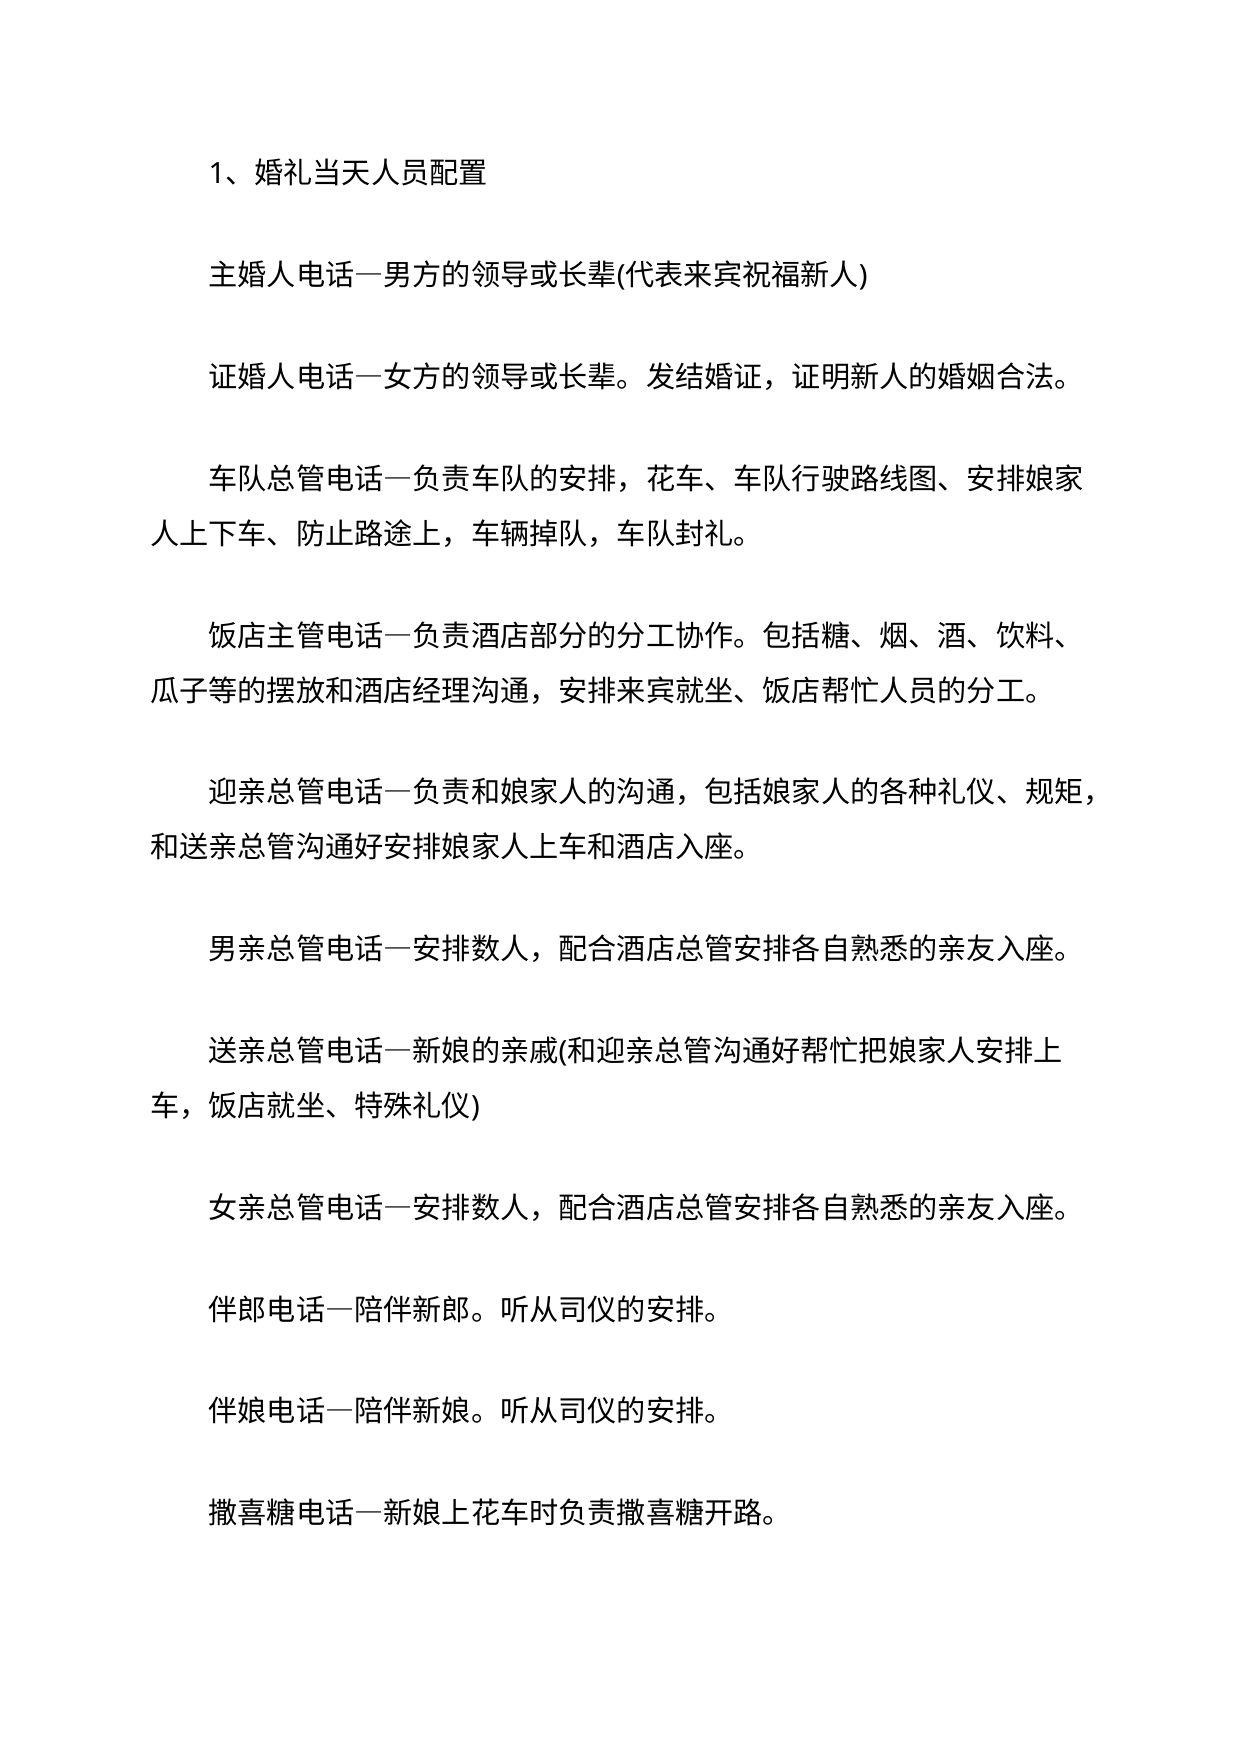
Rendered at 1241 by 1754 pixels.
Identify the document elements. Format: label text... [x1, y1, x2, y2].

text 饭店主管电话—负责酒店部分的分工协作。包括糖、烟、酒、饮料、瓜子等的摆放和酒店经理沟通，安排来宾就坐、饭店帮忙人员的分工。 [150, 612, 1090, 709]
text 撒喜糖电话—新娘上花车时负责撒喜糖开路。 [150, 1490, 1090, 1532]
text 主婚人电话—男方的领导或长辈(代表来宾祝福新人) [150, 252, 1090, 294]
text 伴娘电话—陪伴新娘。听从司仪的安排。 [150, 1388, 1090, 1430]
text 女亲总管电话—安排数人，配合酒店总管安排各自熟悉的亲友入座。 [150, 1184, 1090, 1227]
text 送亲总管电话—新娘的亲戚(和迎亲总管沟通好帮忙把娘家人安排上车，饭店就坐、特殊礼仪) [150, 1027, 1090, 1125]
text 迎亲总管电话—负责和娘家人的沟通，包括娘家人的各种礼仪、规矩，和送亲总管沟通好安排娘家人上车和酒店入座。 [150, 769, 1090, 866]
text 伴郎电话—陪伴新郎。听从司仪的安排。 [150, 1286, 1090, 1328]
text 证婚人电话—女方的领导或长辈。发结婚证，证明新人的婚姻合法。 [150, 354, 1090, 396]
text 车队总管电话—负责车队的安排，花车、车队行驶路线图、安排娘家人上下车、防止路途上，车辆掉队，车队封礼。 [150, 456, 1090, 553]
text 男亲总管电话—安排数人，配合酒店总管安排各自熟悉的亲友入座。 [150, 926, 1090, 968]
text 1、婚礼当天人员配置 [150, 150, 1090, 192]
